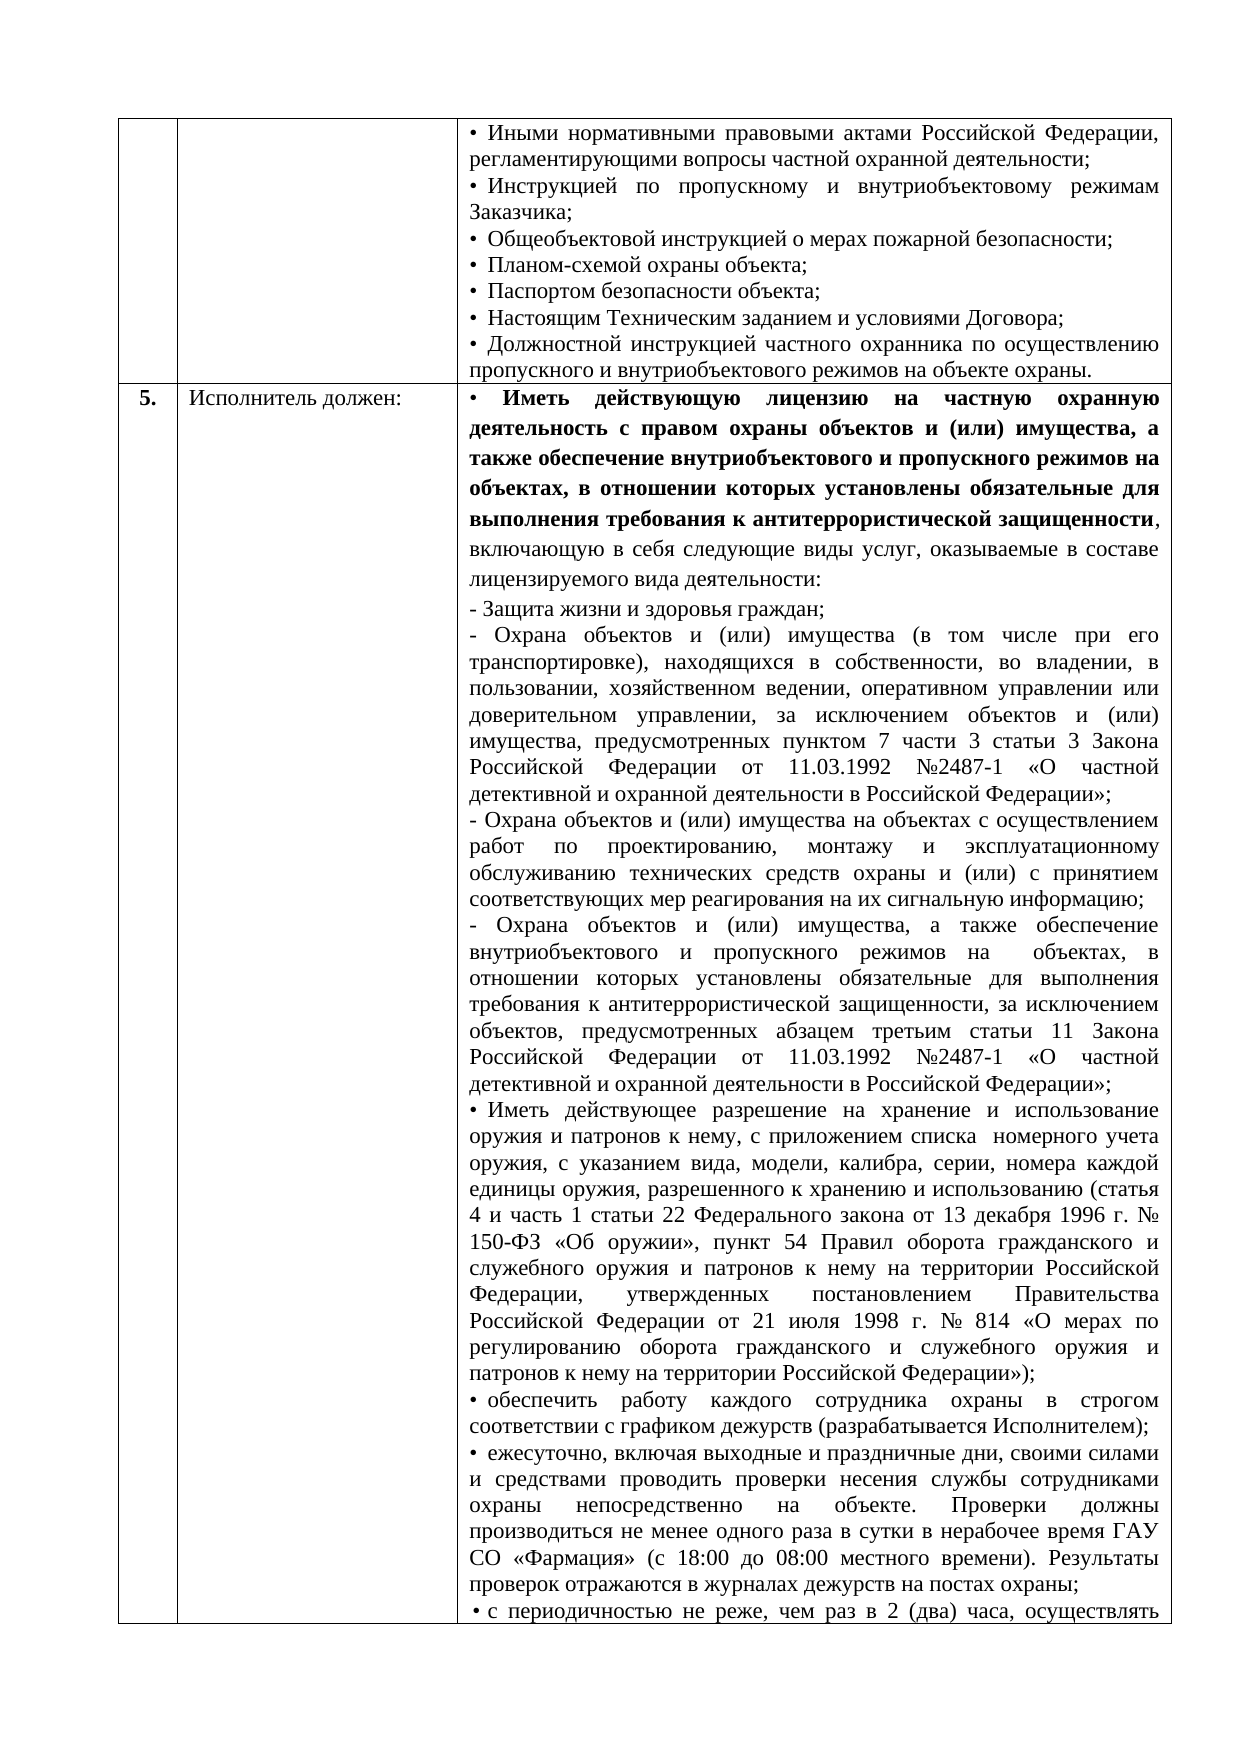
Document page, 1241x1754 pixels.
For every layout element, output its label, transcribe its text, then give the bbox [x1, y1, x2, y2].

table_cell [458, 119, 1171, 383]
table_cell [178, 119, 457, 383]
table_cell 4. [119, 119, 177, 383]
table_cell Исполнитель должен: [178, 384, 457, 1623]
table_cell 5. [119, 384, 177, 1623]
